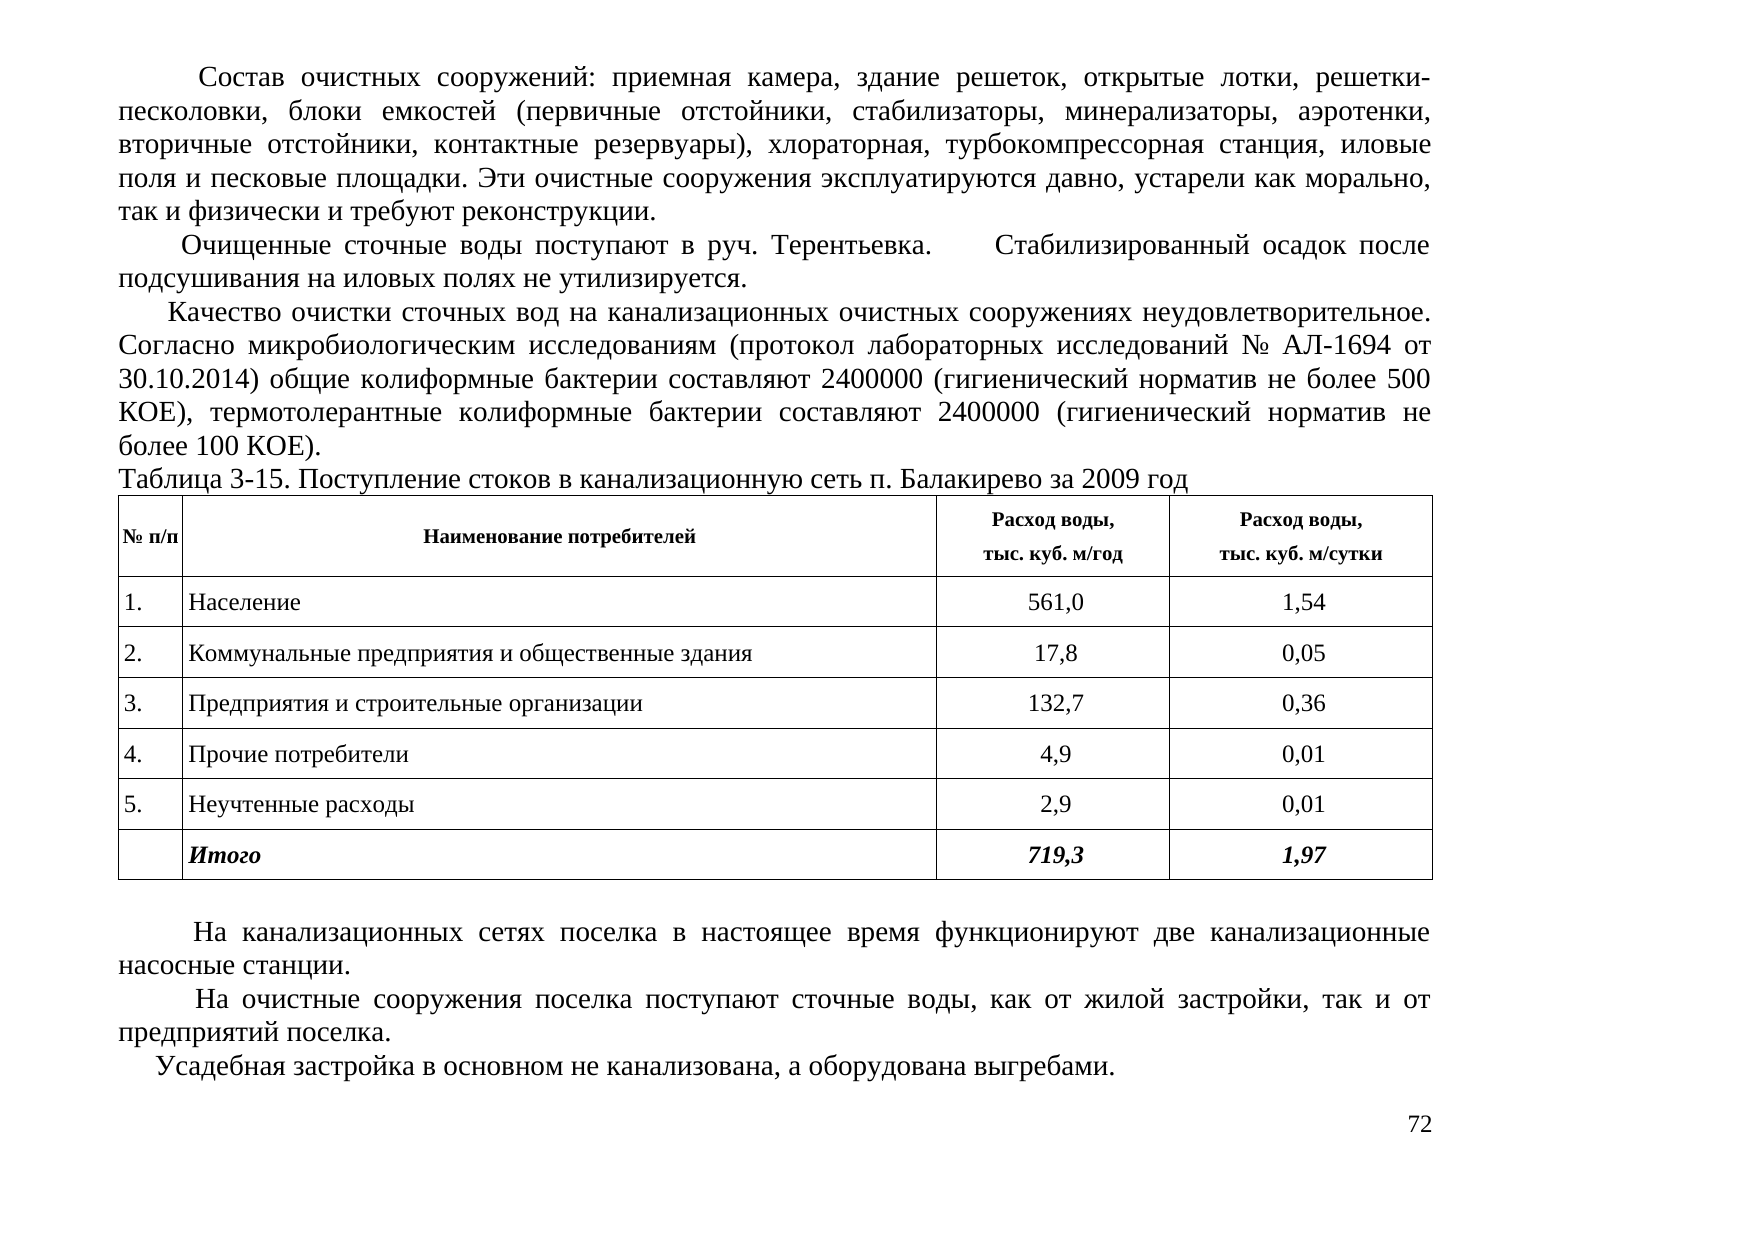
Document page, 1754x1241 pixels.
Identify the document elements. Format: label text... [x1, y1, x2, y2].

text Очищенные сточные воды поступают в руч. Терентьевка. Стабилизированный осадок после подсушивания на иловых полях не утилизируется. [118, 227, 1432, 294]
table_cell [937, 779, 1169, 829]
text Состав очистных сооружений: приемная камера, здание решеток, открытые лотки, решетки-песколовки, блоки емкостей (первичные отстойники, стабилизаторы, минерализаторы, аэротенки, вторичные отстойники, контактные резервуары), хлораторная, турбокомпрессорная станция, иловые поля и песковые площадки. Эти очистные сооружения эксплуатируются давно, устарели как морально, так и физически и требуют реконструкции. [118, 59, 1432, 227]
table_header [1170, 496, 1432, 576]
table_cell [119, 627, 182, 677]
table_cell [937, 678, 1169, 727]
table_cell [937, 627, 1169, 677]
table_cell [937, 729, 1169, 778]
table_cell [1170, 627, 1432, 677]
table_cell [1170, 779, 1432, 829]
text Качество очистки сточных вод на канализационных очистных сооружениях неудовлетворительное. Согласно микробиологическим исследованиям (протокол лабораторных исследований № АЛ-1694 от 30.10.2014) общие колиформные бактерии составляют 2400000 (гигиенический норматив не более 500 КОЕ), термотолерантные колиформные бактерии составляют 2400000 (гигиенический норматив не более 100 КОЕ). [118, 294, 1432, 462]
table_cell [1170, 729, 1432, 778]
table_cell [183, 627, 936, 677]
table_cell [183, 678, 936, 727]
text На канализационных сетях поселка в настоящее время функционируют две канализационные насосные станции. [118, 914, 1432, 981]
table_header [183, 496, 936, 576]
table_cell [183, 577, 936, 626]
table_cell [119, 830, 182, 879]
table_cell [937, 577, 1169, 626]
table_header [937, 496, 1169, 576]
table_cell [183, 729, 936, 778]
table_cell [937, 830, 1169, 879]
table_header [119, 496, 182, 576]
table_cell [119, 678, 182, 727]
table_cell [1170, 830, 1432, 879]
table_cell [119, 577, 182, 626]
text Усадебная застройка в основном не канализована, а оборудована выгребами. [118, 1048, 1432, 1082]
text На очистные сооружения поселка поступают сточные воды, как от жилой застройки, так и от предприятий поселка. [118, 981, 1432, 1048]
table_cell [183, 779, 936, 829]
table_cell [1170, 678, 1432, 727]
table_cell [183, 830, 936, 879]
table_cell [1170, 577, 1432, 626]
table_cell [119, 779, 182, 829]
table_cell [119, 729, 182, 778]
